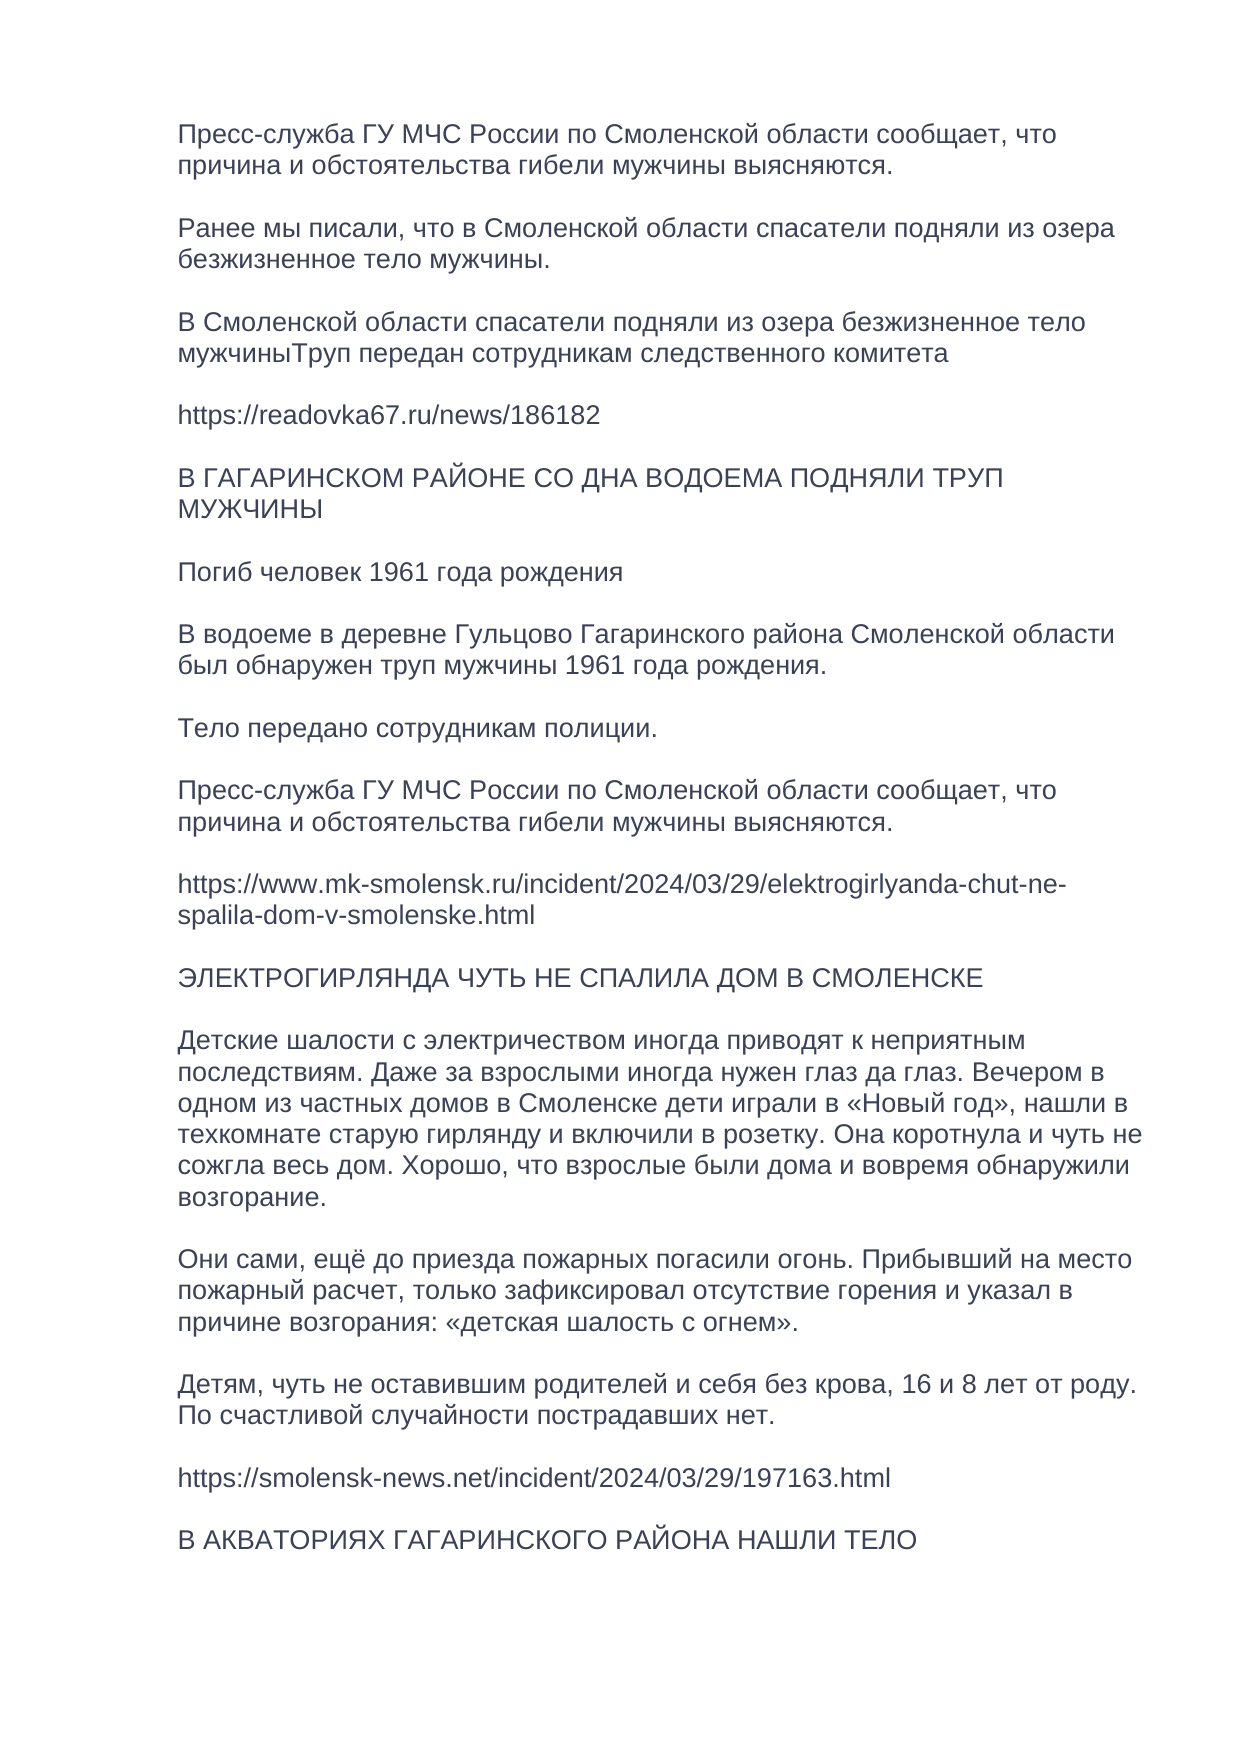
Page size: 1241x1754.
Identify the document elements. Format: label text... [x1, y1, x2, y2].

text Пресс-служба ГУ МЧС России по Смоленской области сообщает, что причина и обстоятельства гибели мужчины выясняются. [177, 774, 1152, 837]
text Ранее мы писали, что в Смоленской области спасатели подняли из озера безжизненное тело мужчины. [177, 212, 1152, 274]
text В Смоленской области спасатели подняли из озера безжизненное тело мужчиныТруп передан сотрудникам следственного комитета [177, 306, 1152, 368]
text В АКВАТОРИЯХ ГАГАРИНСКОГО РАЙОНА НАШЛИ ТЕЛО [177, 1524, 1152, 1556]
text В водоеме в деревне Гульцово Гагаринского района Смоленской области был обнаружен труп мужчины 1961 года рождения. [177, 618, 1152, 681]
text Тело передано сотрудникам полиции. [177, 712, 1152, 743]
text Детские шалости с электричеством иногда приводят к неприятным последствиям. Даже за взрослыми иногда нужен глаз да глаз. Вечером в одном из частных домов в Смоленске дети играли в «Новый год», нашли в техкомнате старую гирлянду и включили в розетку. Она коротнула и чуть не сожгла весь дом. Хорошо, что взрослые были дома и вовремя обнаружили возгорание. [177, 1024, 1152, 1212]
text Пресс-служба ГУ МЧС России по Смоленской области сообщает, что причина и обстоятельства гибели мужчины выясняются. [177, 118, 1152, 181]
text ЭЛЕКТРОГИРЛЯНДА ЧУТЬ НЕ СПАЛИЛА ДОМ В СМОЛЕНСКЕ [177, 962, 1152, 993]
text https://readovka67.ru/news/186182 [177, 399, 1152, 431]
text Погиб человек 1961 года рождения [177, 556, 1152, 587]
text https://www.mk-smolensk.ru/incident/2024/03/29/elektrogirlyanda-chut-ne-spalila-dom-v-smolenske.html [177, 868, 1152, 931]
text Детям, чуть не оставившим родителей и себя без крова, 16 и 8 лет от роду. По счастливой случайности пострадавших нет. [177, 1368, 1152, 1431]
text Они сами, ещё до приезда пожарных погасили огонь. Прибывший на место пожарный расчет, только зафиксировал отсутствие горения и указал в причине возгорания: «детская шалость с огнем». [177, 1243, 1152, 1337]
text https://smolensk-news.net/incident/2024/03/29/197163.html [177, 1462, 1152, 1493]
text В ГАГАРИНСКОМ РАЙОНЕ СО ДНА ВОДОЕМА ПОДНЯЛИ ТРУП МУЖЧИНЫ [177, 462, 1152, 524]
